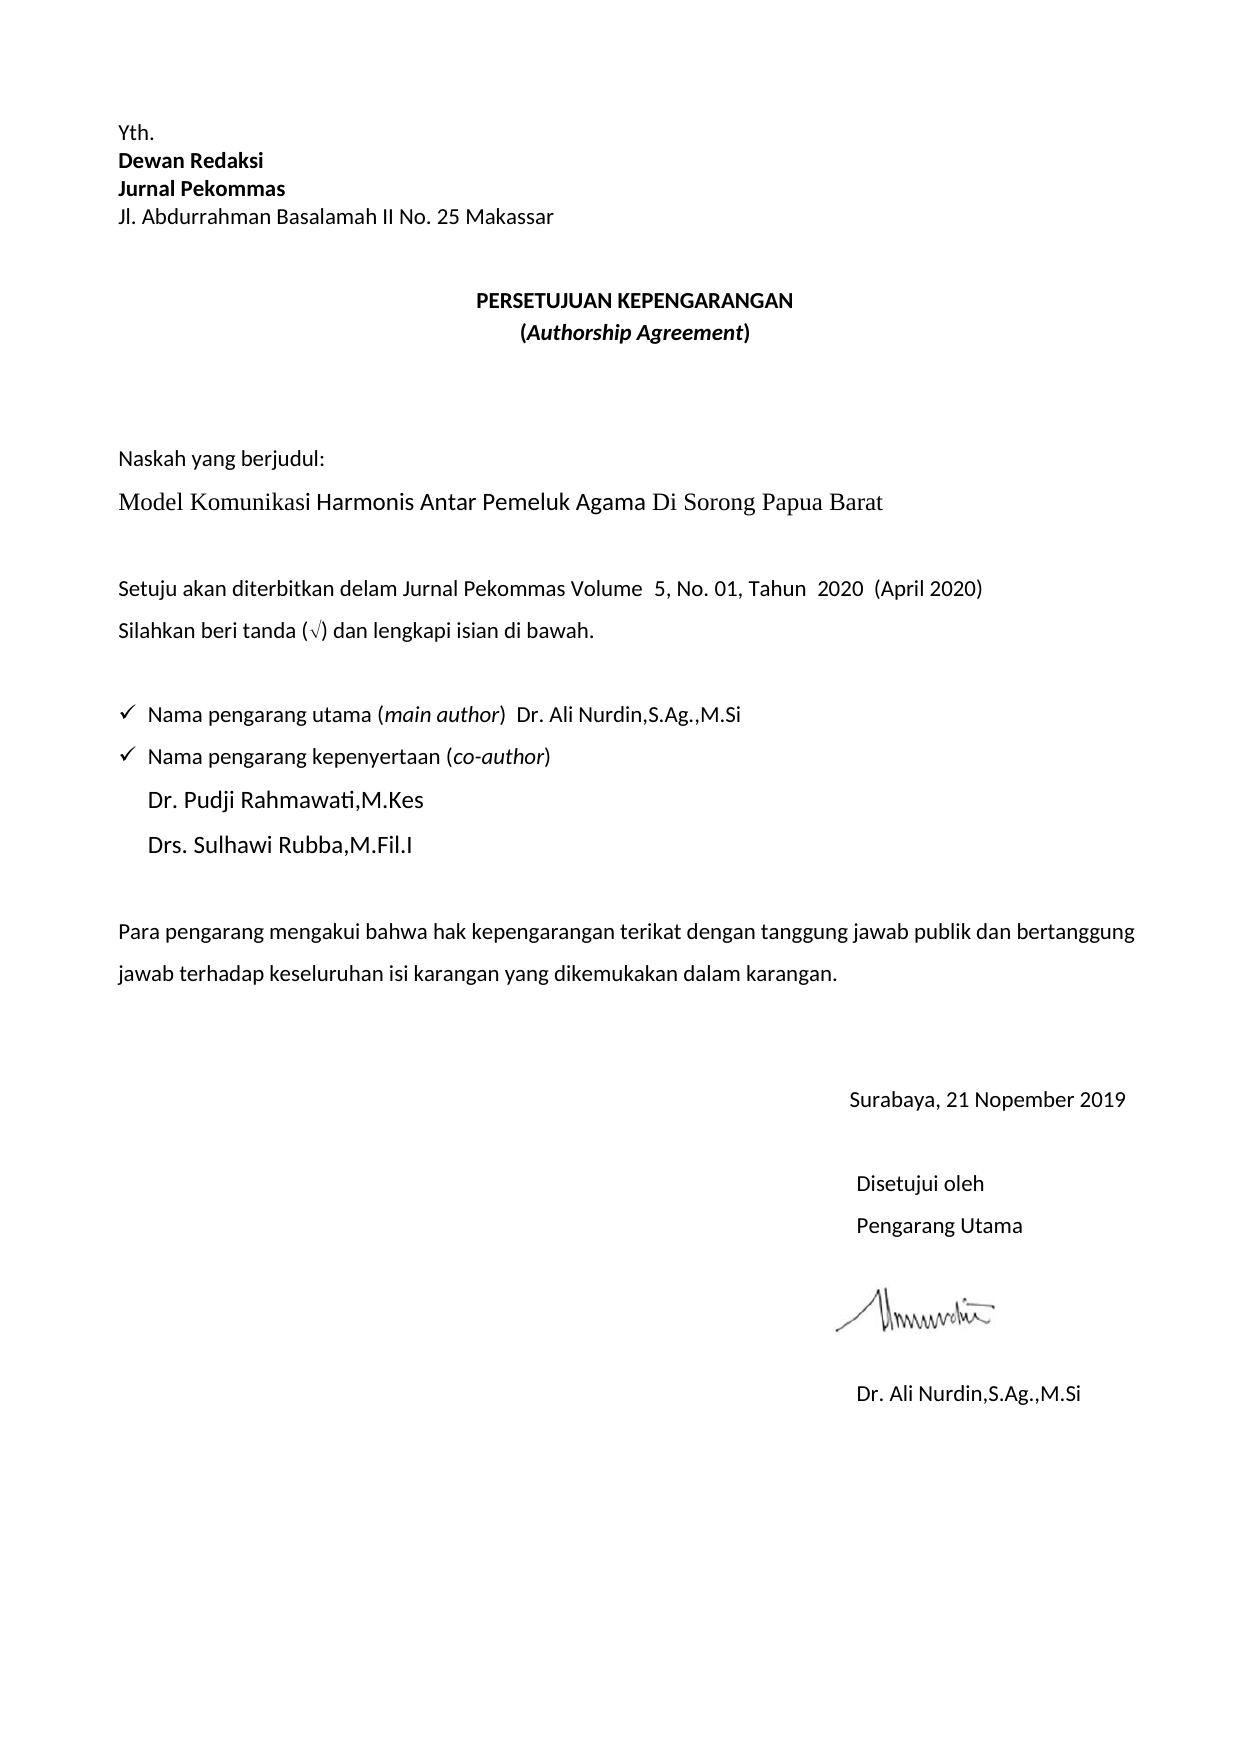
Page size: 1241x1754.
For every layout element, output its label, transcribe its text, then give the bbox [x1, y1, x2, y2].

text Jurnal Pekommas [118, 174, 1152, 202]
text Jl. Abdurrahman Basalamah II No. 25 Makassar [118, 202, 1152, 230]
text PERSETUJUAN KEPENGARANGAN [118, 286, 1152, 314]
text Disetujui oleh [856, 1169, 1152, 1197]
text Naskah yang berjudul: [118, 444, 1152, 472]
text (Authorship Agreement) [118, 318, 1152, 346]
text Dr. Ali Nurdin,S.Ag.,M.Si [856, 1379, 1152, 1407]
text Setuju akan diterbitkan delam Jurnal Pekommas Volume 5, No. 01, Tahun 2020 (April 2020) [118, 574, 1152, 602]
text Drs. Sulhawi Rubba,M.Fil.I [148, 830, 1152, 860]
text Silahkan beri tanda () dan lengkapi isian di bawah. [118, 616, 1152, 644]
text Yth. [118, 118, 1152, 146]
list Nama pengarang utama (main author) Dr. Ali Nurdin,S.Ag.,M.Si [118, 700, 1152, 728]
text Surabaya, 21 Nopember 2019 [718, 1085, 1152, 1113]
text Dr. Pudji Rahmawati,M.Kes [148, 784, 1152, 814]
picture [828, 1257, 1025, 1356]
text Dewan Redaksi [118, 146, 1152, 174]
text Para pengarang mengakui bahwa hak kepengarangan terikat dengan tanggung jawab publik dan bertanggung jawab terhadap keseluruhan isi karangan yang dikemukakan dalam karangan. [118, 917, 1152, 987]
text Model Komunikasi Harmonis Antar Pemeluk Agama Di Sorong Papua Barat [118, 486, 1152, 517]
list Nama pengarang kepenyertaan (co-author) [118, 742, 1152, 770]
text Pengarang Utama [856, 1211, 1152, 1239]
